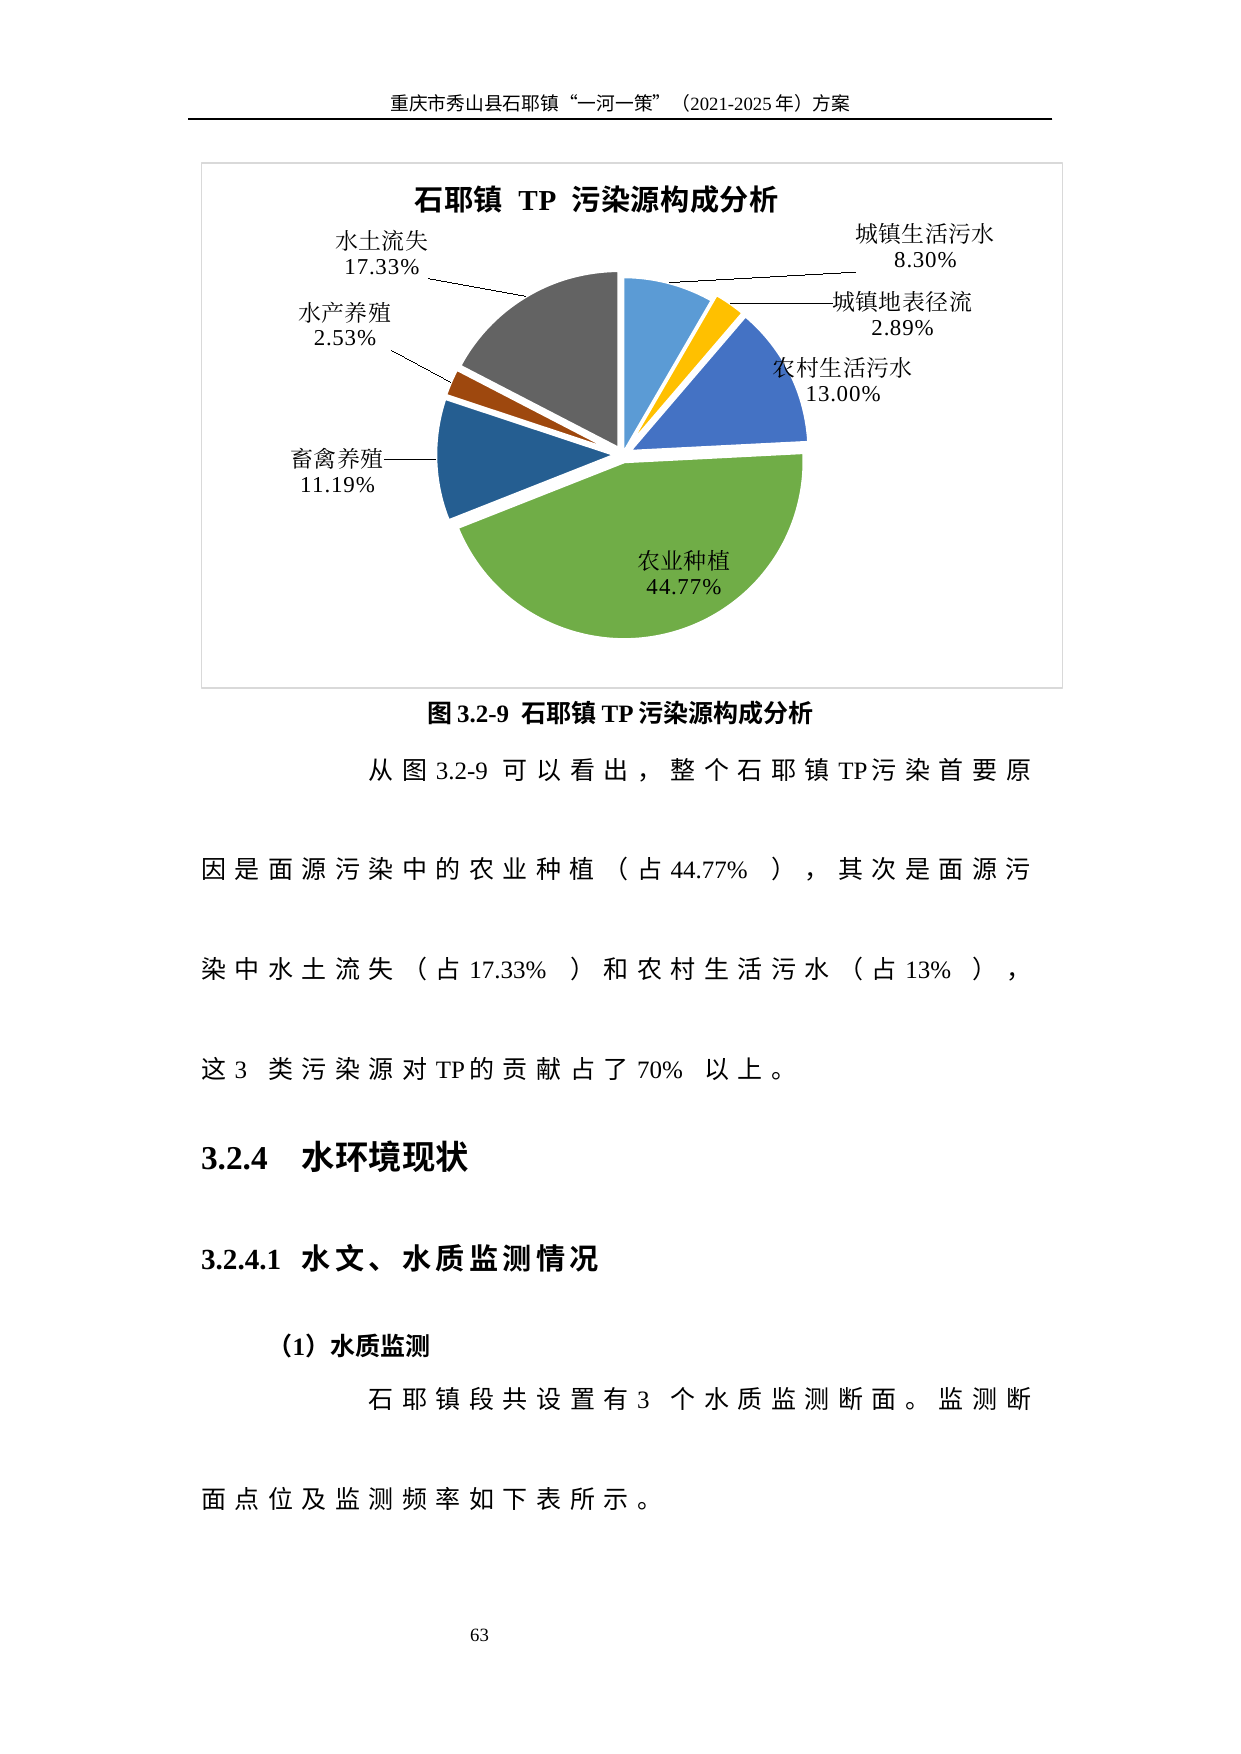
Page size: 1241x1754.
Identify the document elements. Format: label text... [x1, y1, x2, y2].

text 从图3.2-9可以看出，整个石耶镇TP污染首要原因是面源污染中的农业种植（占44.77%），其次是面源污染中水土流失（占17.33%）和农村生活污水（占13%），这3类污染源对TP的贡献占了70%以上。 [201, 735, 1039, 1101]
subtitle 水环境现状 [201, 1121, 1039, 1188]
text （1）水质监测 [201, 1326, 1039, 1362]
text 石耶镇段共设置有3个水质监测断面。监测断面点位及监测频率如下表所示。 [201, 1364, 1039, 1530]
subtitle 水文、水质监测情况 [201, 1224, 1039, 1290]
text 图3.2-9 石耶镇TP污染源构成分析 [201, 694, 1039, 730]
